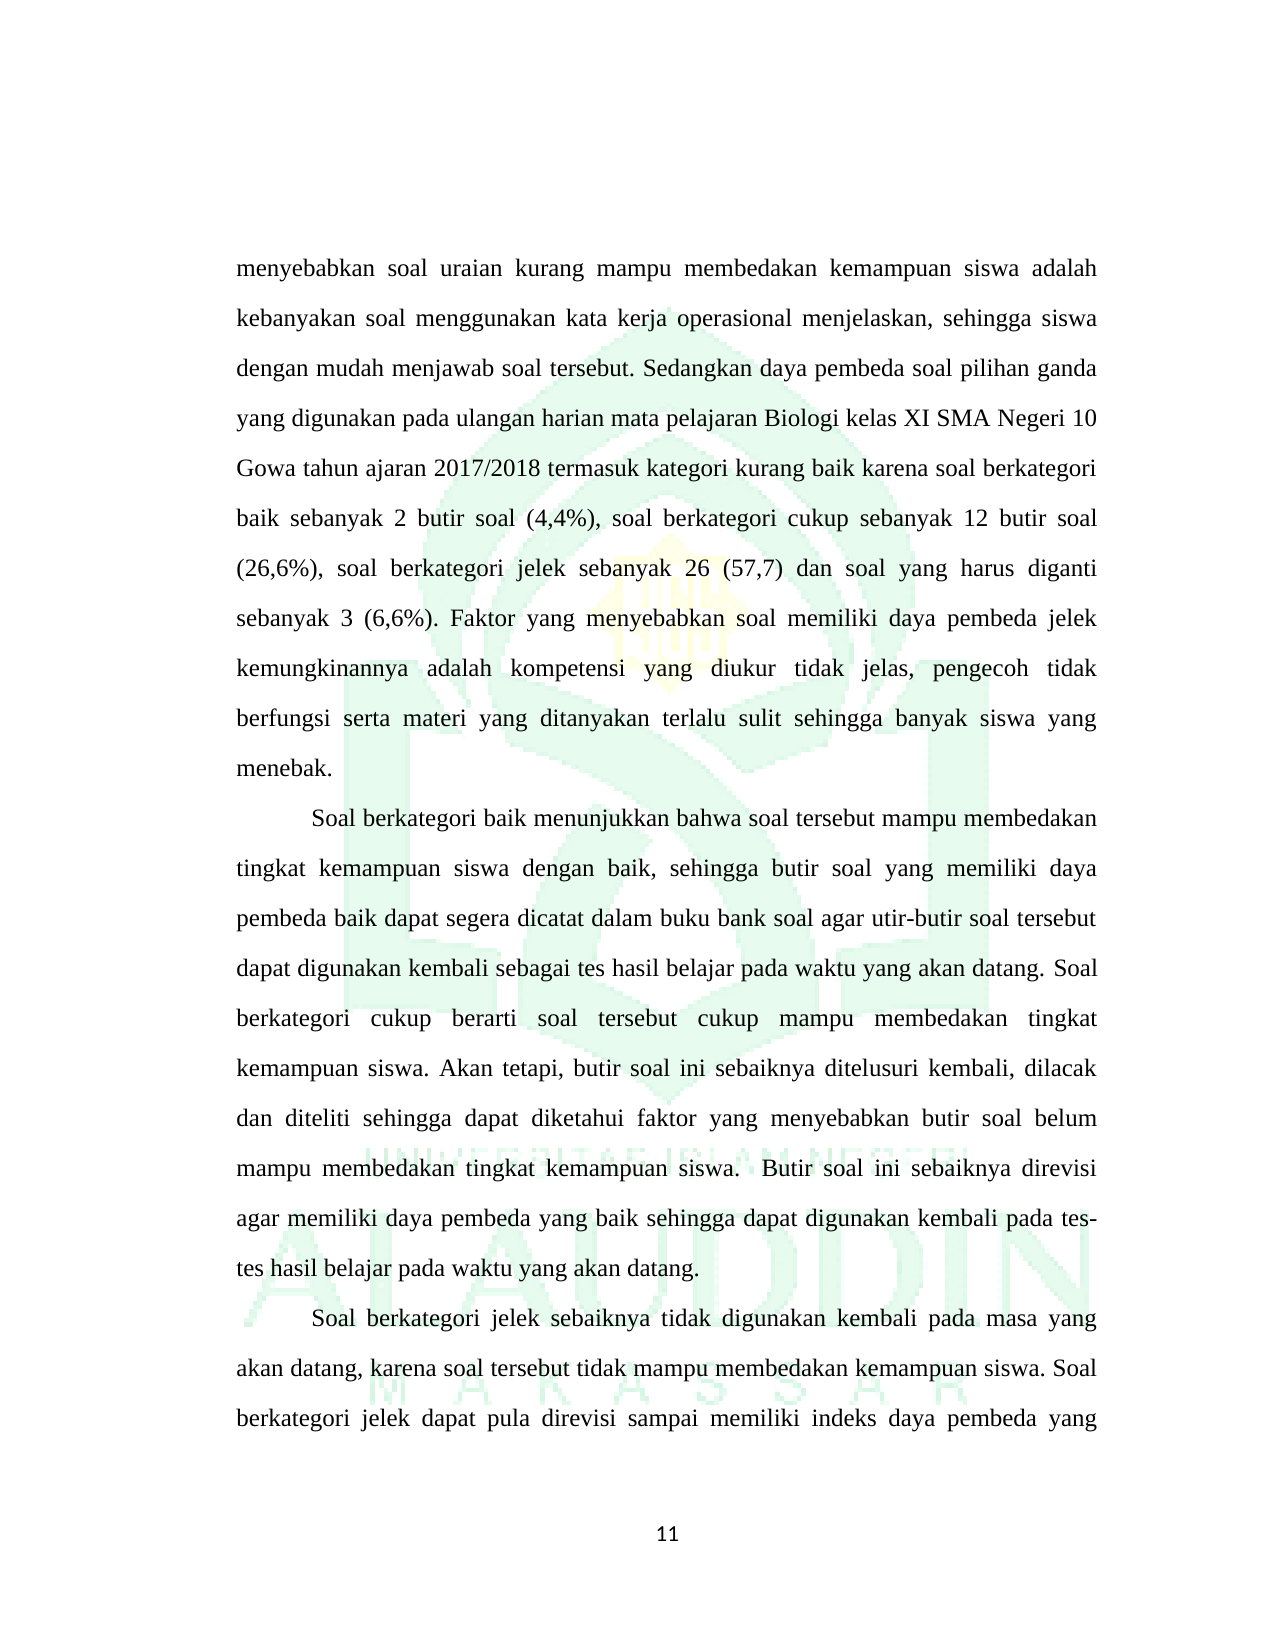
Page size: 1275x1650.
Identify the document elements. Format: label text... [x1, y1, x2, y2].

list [236, 236, 1098, 786]
list Soal berkategori baik menunjukkan bahwa soal tersebut mampu membedakan tingkat kemampuan siswa dengan baik, sehingga butir soal yang memiliki daya pembeda baik dapat segera dicatat dalam buku bank soal agar utir-butir soal tersebut dapat digunakan kembali sebagai tes hasil belajar pada waktu yang akan datang. Soal berkategori cukup berarti soal tersebut cukup mampu membedakan tingkat kemampuan siswa. Akan tetapi, butir soal ini sebaiknya ditelusuri kembali, dilacak dan diteliti sehingga dapat diketahui faktor yang menyebabkan butir soal belum mampu membedakan tingkat kemampuan siswa. Butir soal ini sebaiknya direvisi agar memiliki daya pembeda yang baik sehingga dapat digunakan kembali pada tes-tes hasil belajar pada waktu yang akan datang. [236, 786, 1098, 1286]
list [236, 1286, 1098, 1436]
